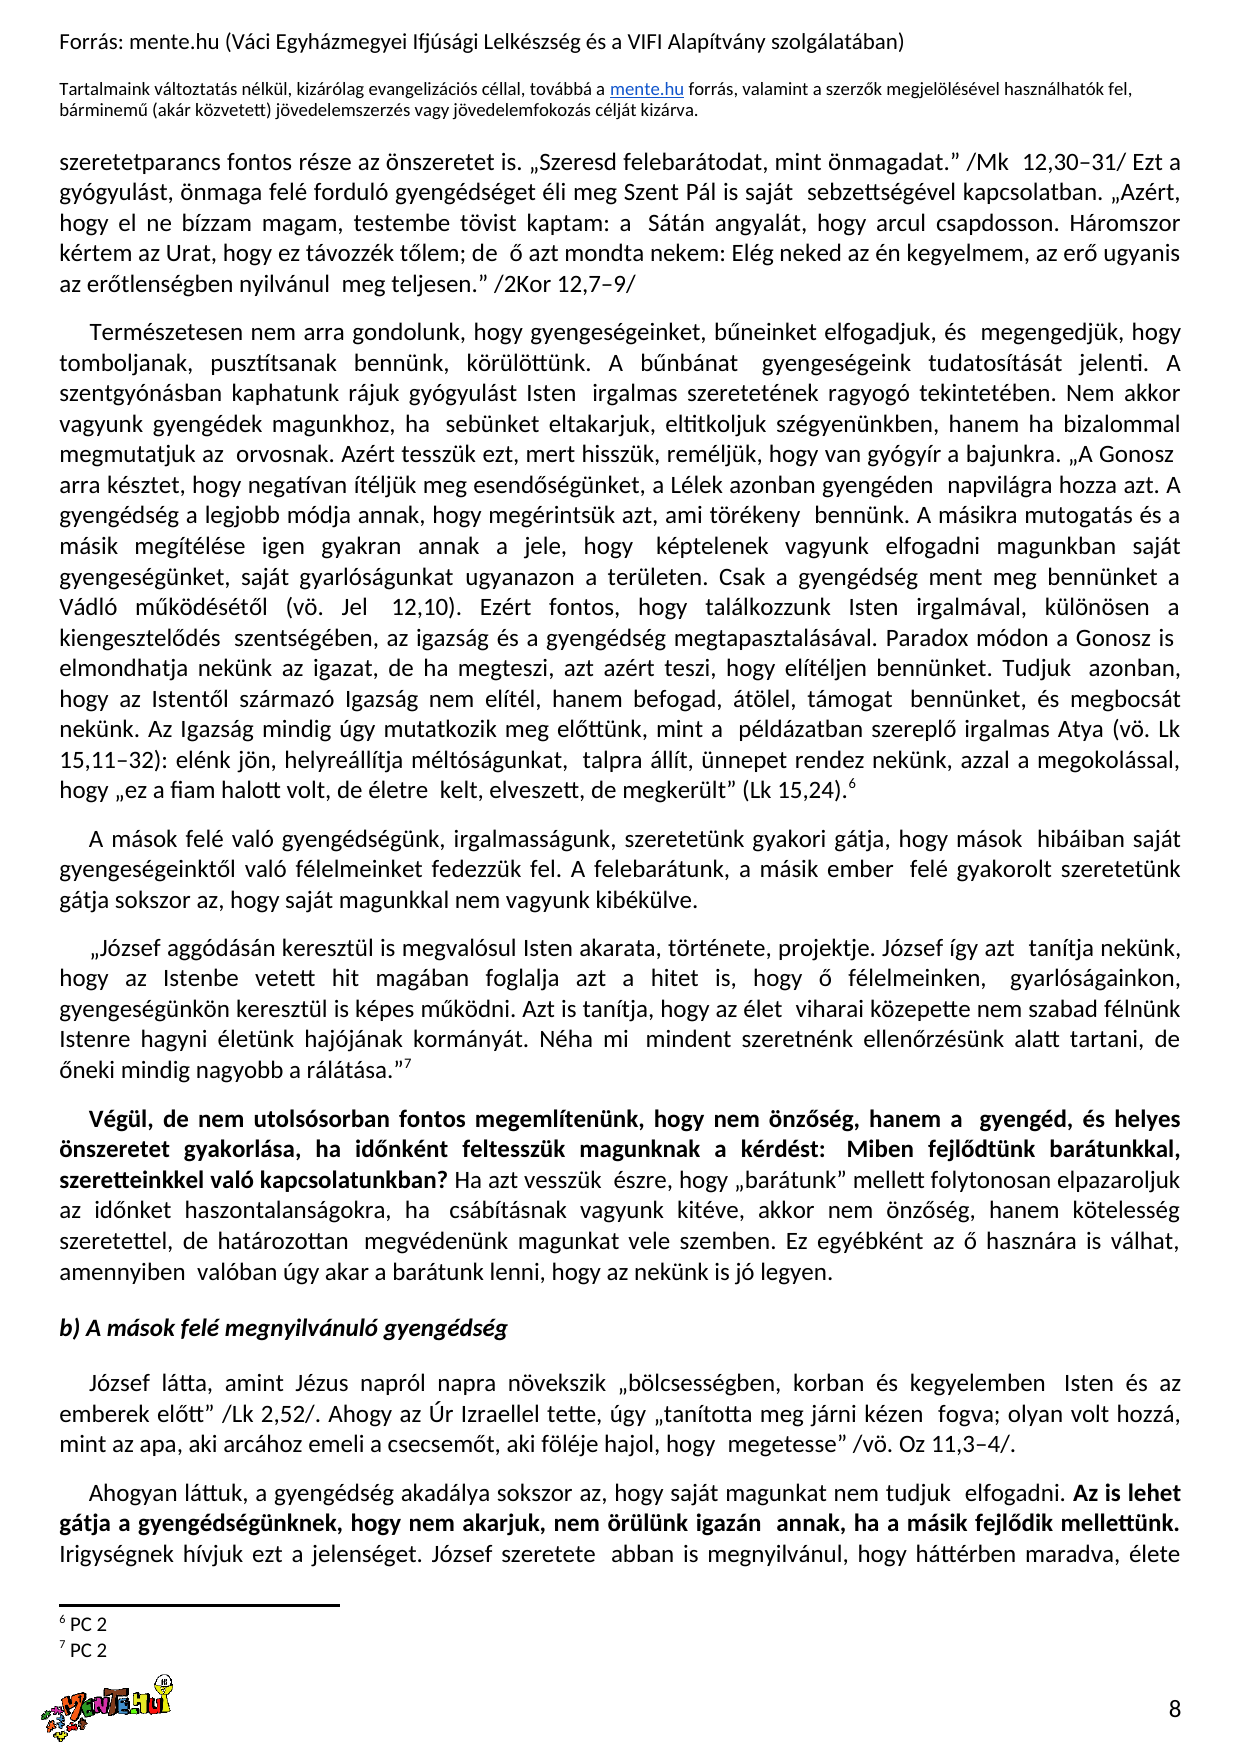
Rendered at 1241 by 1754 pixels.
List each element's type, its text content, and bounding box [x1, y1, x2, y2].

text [59, 146, 1181, 298]
text A mások felé való gyengédségünk, irgalmasságunk, szeretetünk gyakori gátja, hogy mások hibáiban saját gyengeségeinktől való félelmeinket fedezzük fel. A felebarátunk, a másik ember felé gyakorolt szeretetünk gátja sokszor az, hogy saját magunkkal nem vagyunk kibékülve. [59, 823, 1181, 914]
text Végül, de nem utolsósorban fontos megemlítenünk, hogy nem önzőség, hanem a gyengéd, és helyes önszeretet gyakorlása, ha időnként feltesszük magunknak a kérdést: Miben fejlődtünk barátunkkal, szeretteinkkel való kapcsolatunkban? Ha azt vesszük észre, hogy „barátunk” mellett folytonosan elpazaroljuk az időnket haszontalanságokra, ha csábításnak vagyunk kitéve, akkor nem önzőség, hanem kötelesség szeretettel, de határozottan megvédenünk magunkat vele szemben. Ez egyébként az ő hasznára is válhat, amennyiben valóban úgy akar a barátunk lenni, hogy az nekünk is jó legyen. [59, 1103, 1181, 1286]
text József látta, amint Jézus napról napra növekszik „bölcsességben, korban és kegyelemben Isten és az emberek előtt” /Lk 2,52/. Ahogy az Úr Izraellel tette, úgy „tanította meg járni kézen fogva; olyan volt hozzá, mint az apa, aki arcához emeli a csecsemőt, aki föléje hajol, hogy megetesse” /vö. Oz 11,3–4/. [59, 1367, 1181, 1459]
text b) A mások felé megnyilvánuló gyengédség [59, 1313, 1181, 1343]
text „József aggódásán keresztül is megvalósul Isten akarata, története, projektje. József így azt tanítja nekünk, hogy az Istenbe vetett hit magában foglalja azt a hitet is, hogy ő félelmeinken, gyarlóságainkon, gyengeségünkön keresztül is képes működni. Azt is tanítja, hogy az élet viharai közepette nem szabad félnünk Istenre hagyni életünk hajójának kormányát. Néha mi mindent szeretnénk ellenőrzésünk alatt tartani, de őneki mindig nagyobb a rálátása.” [59, 932, 1181, 1084]
text Természetesen nem arra gondolunk, hogy gyengeségeinket, bűneinket elfogadjuk, és megengedjük, hogy tomboljanak, pusztítsanak bennünk, körülöttünk. A bűnbánat gyengeségeink tudatosítását jelenti. A szentgyónásban kaphatunk rájuk gyógyulást Isten irgalmas szeretetének ragyogó tekintetében. Nem akkor vagyunk gyengédek magunkhoz, ha sebünket eltakarjuk, eltitkoljuk szégyenünkben, hanem ha bizalommal megmutatjuk az orvosnak. Azért tesszük ezt, mert hisszük, reméljük, hogy van gyógyír a bajunkra. „A Gonosz arra késztet, hogy negatívan ítéljük meg esendőségünket, a Lélek azonban gyengéden napvilágra hozza azt. A gyengédség a legjobb módja annak, hogy megérintsük azt, ami törékeny bennünk. A másikra mutogatás és a másik megítélése igen gyakran annak a jele, hogy képtelenek vagyunk elfogadni magunkban saját gyengeségünket, saját gyarlóságunkat ugyanazon a területen. Csak a gyengédség ment meg bennünket a Vádló működésétől (vö. Jel 12,10). Ezért fontos, hogy találkozzunk Isten irgalmával, különösen a kiengesztelődés szentségében, az igazság és a gyengédség megtapasztalásával. Paradox módon a Gonosz is elmondhatja nekünk az igazat, de ha megteszi, azt azért teszi, hogy elítéljen bennünket. Tudjuk azonban, hogy az Istentől származó Igazság nem elítél, hanem befogad, átölel, támogat bennünket, és megbocsát nekünk. Az Igazság mindig úgy mutatkozik meg előttünk, mint a példázatban szereplő irgalmas Atya (vö. Lk 15,11–32): elénk jön, helyreállítja méltóságunkat, talpra állít, ünnepet rendez nekünk, azzal a megokolással, hogy „ez a fiam halott volt, de életre kelt, elveszett, de megkerült” (Lk 15,24). [59, 316, 1181, 805]
picture [39, 1665, 178, 1744]
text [59, 1477, 1181, 1569]
